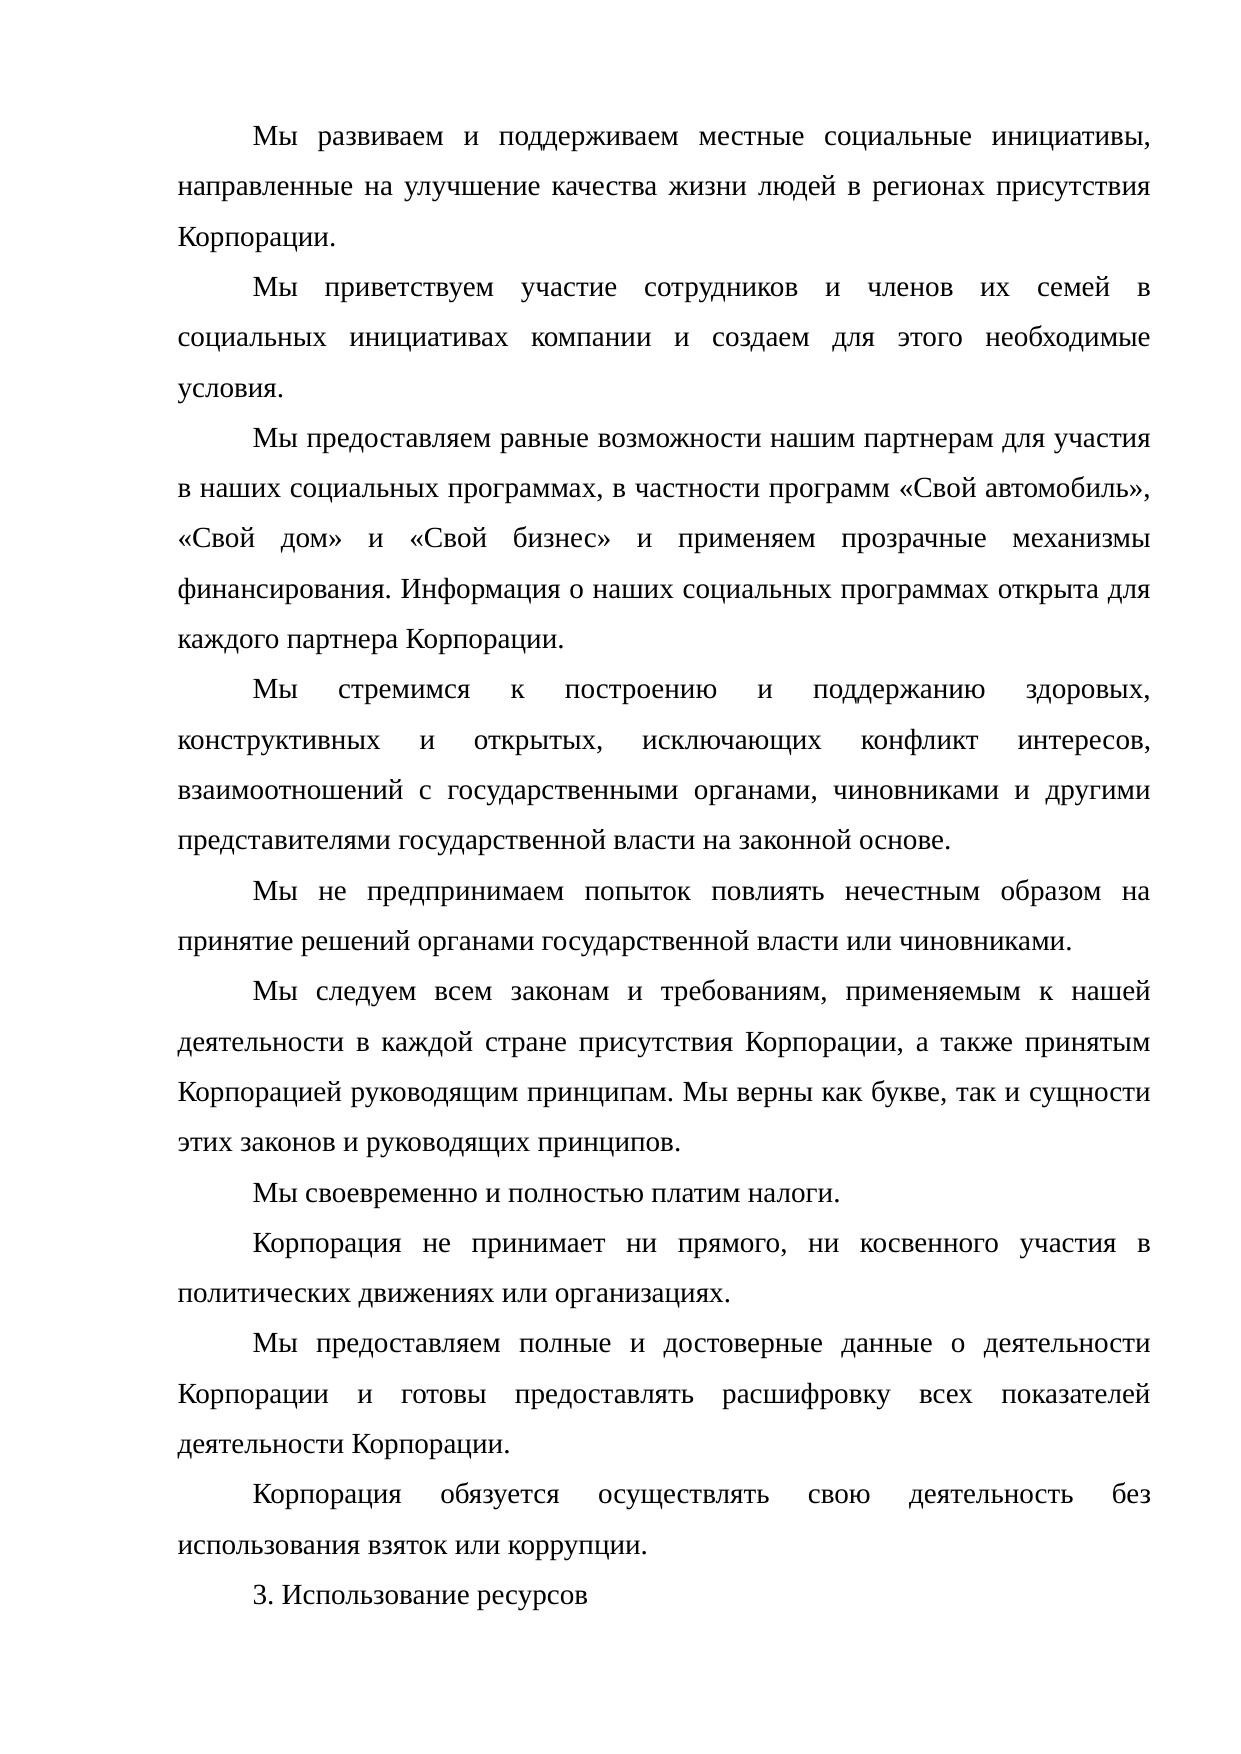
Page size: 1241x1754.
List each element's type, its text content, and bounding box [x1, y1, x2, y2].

text Мы стремимся к построению и поддержанию здоровых, конструктивных и открытых, исключающих конфликт интересов, взаимоотношений с государственными органами, чиновниками и другими представителями государственной власти на законной основе. [177, 672, 1152, 856]
text Корпорация обязуется осуществлять свою деятельность без использования взяток или коррупции. [177, 1477, 1152, 1560]
text Мы предоставляем равные возможности нашим партнерам для участия в наших социальных программах, в частности программ «Свой автомобиль», «Свой дом» и «Свой бизнес» и применяем прозрачные механизмы финансирования. Информация о наших социальных программах открыта для каждого партнера Корпорации. [177, 420, 1152, 655]
text Мы не предпринимаем попыток повлиять нечестным образом на принятие решений органами государственной власти или чиновниками. [177, 873, 1152, 957]
text Мы следуем всем законам и требованиям, применяемым к нашей деятельности в каждой стране присутствия Корпорации, а также принятым Корпорацией руководящим принципам. Мы верны как букве, так и сущности этих законов и руководящих принципов. [177, 973, 1152, 1158]
text Мы приветствуем участие сотрудников и членов их семей в социальных инициативах компании и создаем для этого необходимые условия. [177, 269, 1152, 403]
text Корпорация не принимает ни прямого, ни косвенного участия в политических движениях или организациях. [177, 1225, 1152, 1309]
text Мы своевременно и полностью платим налоги. [177, 1175, 1152, 1208]
text 3. Использование ресурсов [177, 1577, 1152, 1611]
text Мы развиваем и поддерживаем местные социальные инициативы, направленные на улучшение качества жизни людей в регионах присутствия Корпорации. [177, 118, 1152, 252]
text Мы предоставляем полные и достоверные данные о деятельности Корпорации и готовы предоставлять расшифровку всех показателей деятельности Корпорации. [177, 1326, 1152, 1460]
